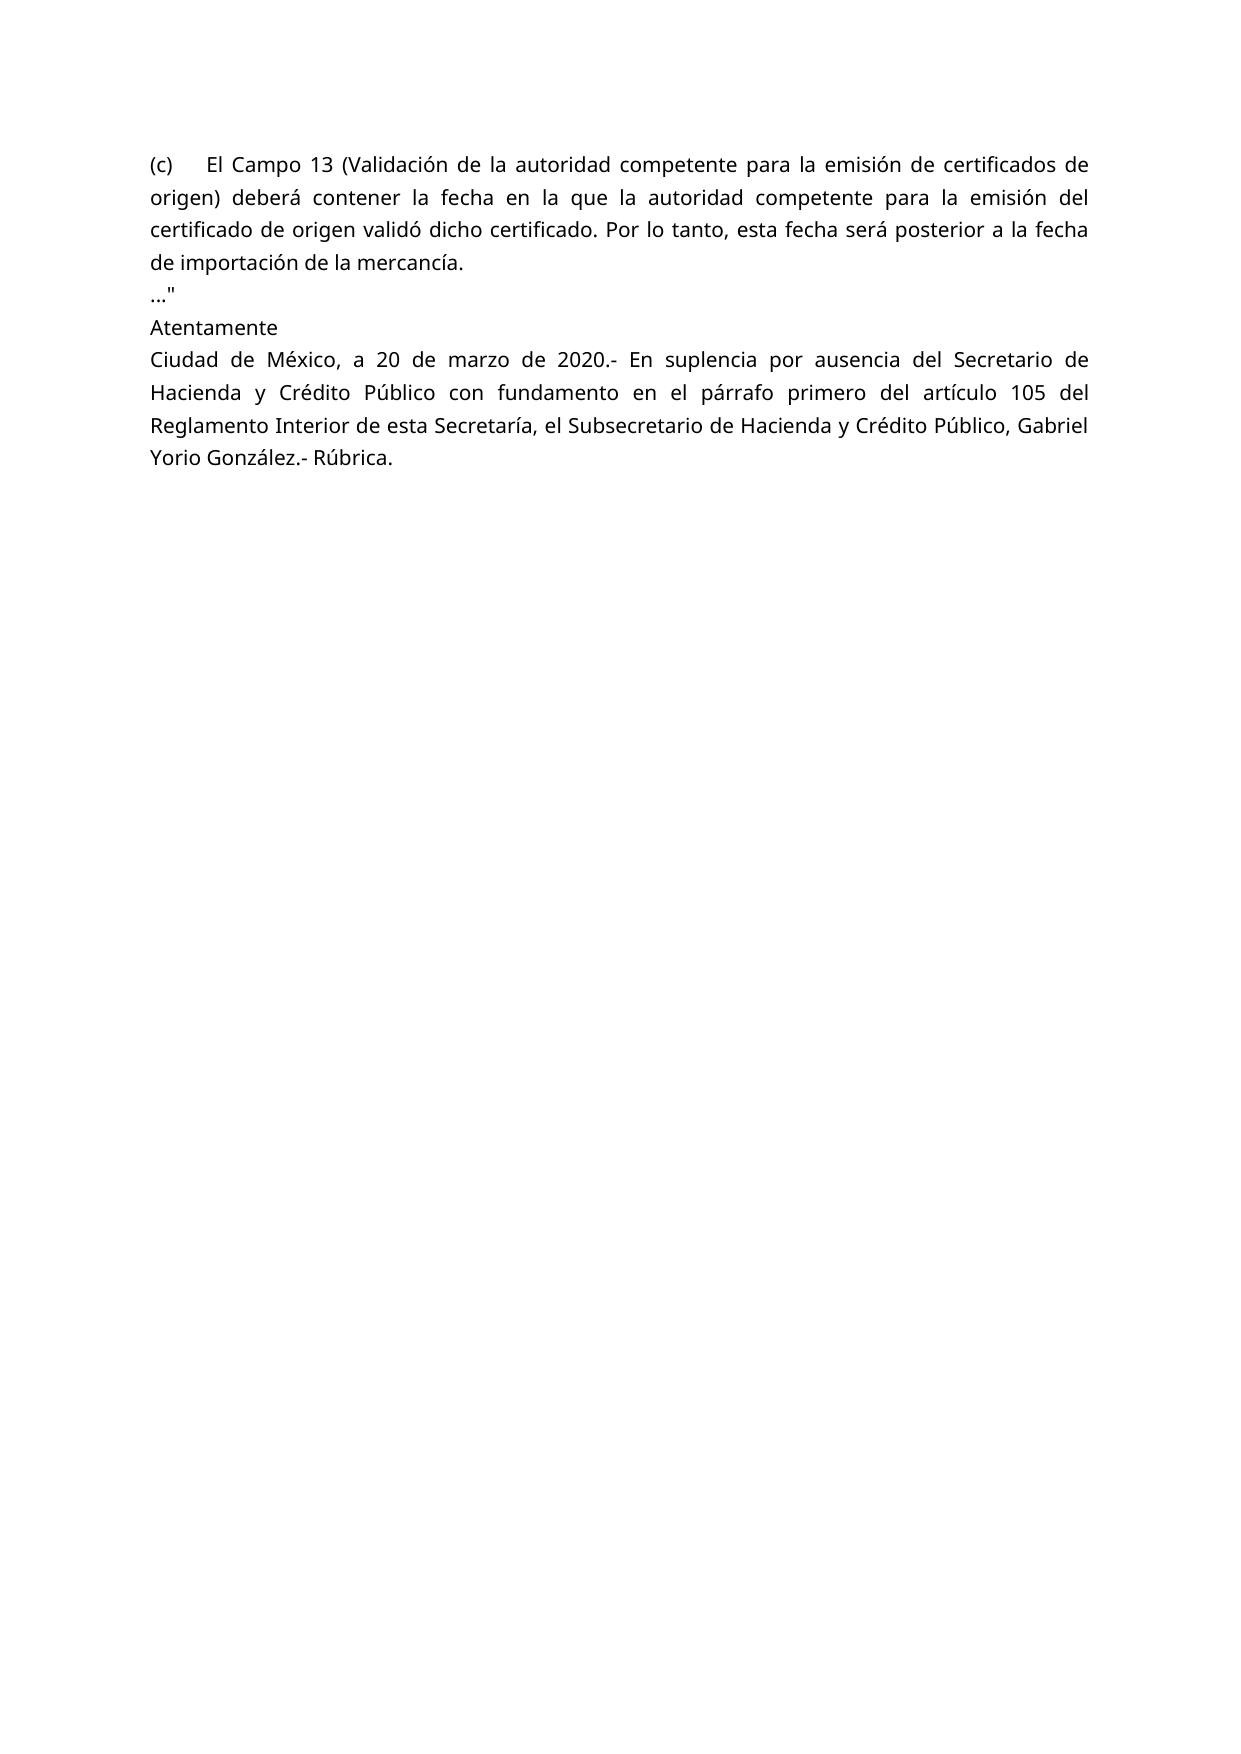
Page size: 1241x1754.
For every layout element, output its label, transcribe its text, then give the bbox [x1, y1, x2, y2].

text Ciudad de México, a 20 de marzo de 2020.- En suplencia por ausencia del Secretario de Hacienda y Crédito Público con fundamento en el párrafo primero del artículo 105 del Reglamento Interior de esta Secretaría, el Subsecretario de Hacienda y Crédito Público, Gabriel Yorio González.- Rúbrica. [150, 346, 1090, 472]
text (c) El Campo 13 (Validación de la autoridad competente para la emisión de certificados de origen) deberá contener la fecha en la que la autoridad competente para la emisión del certificado de origen validó dicho certificado. Por lo tanto, esta fecha será posterior a la fecha de importación de la mercancía. [150, 150, 1090, 276]
text ..." [150, 280, 1090, 309]
text Atentamente [150, 313, 1090, 341]
